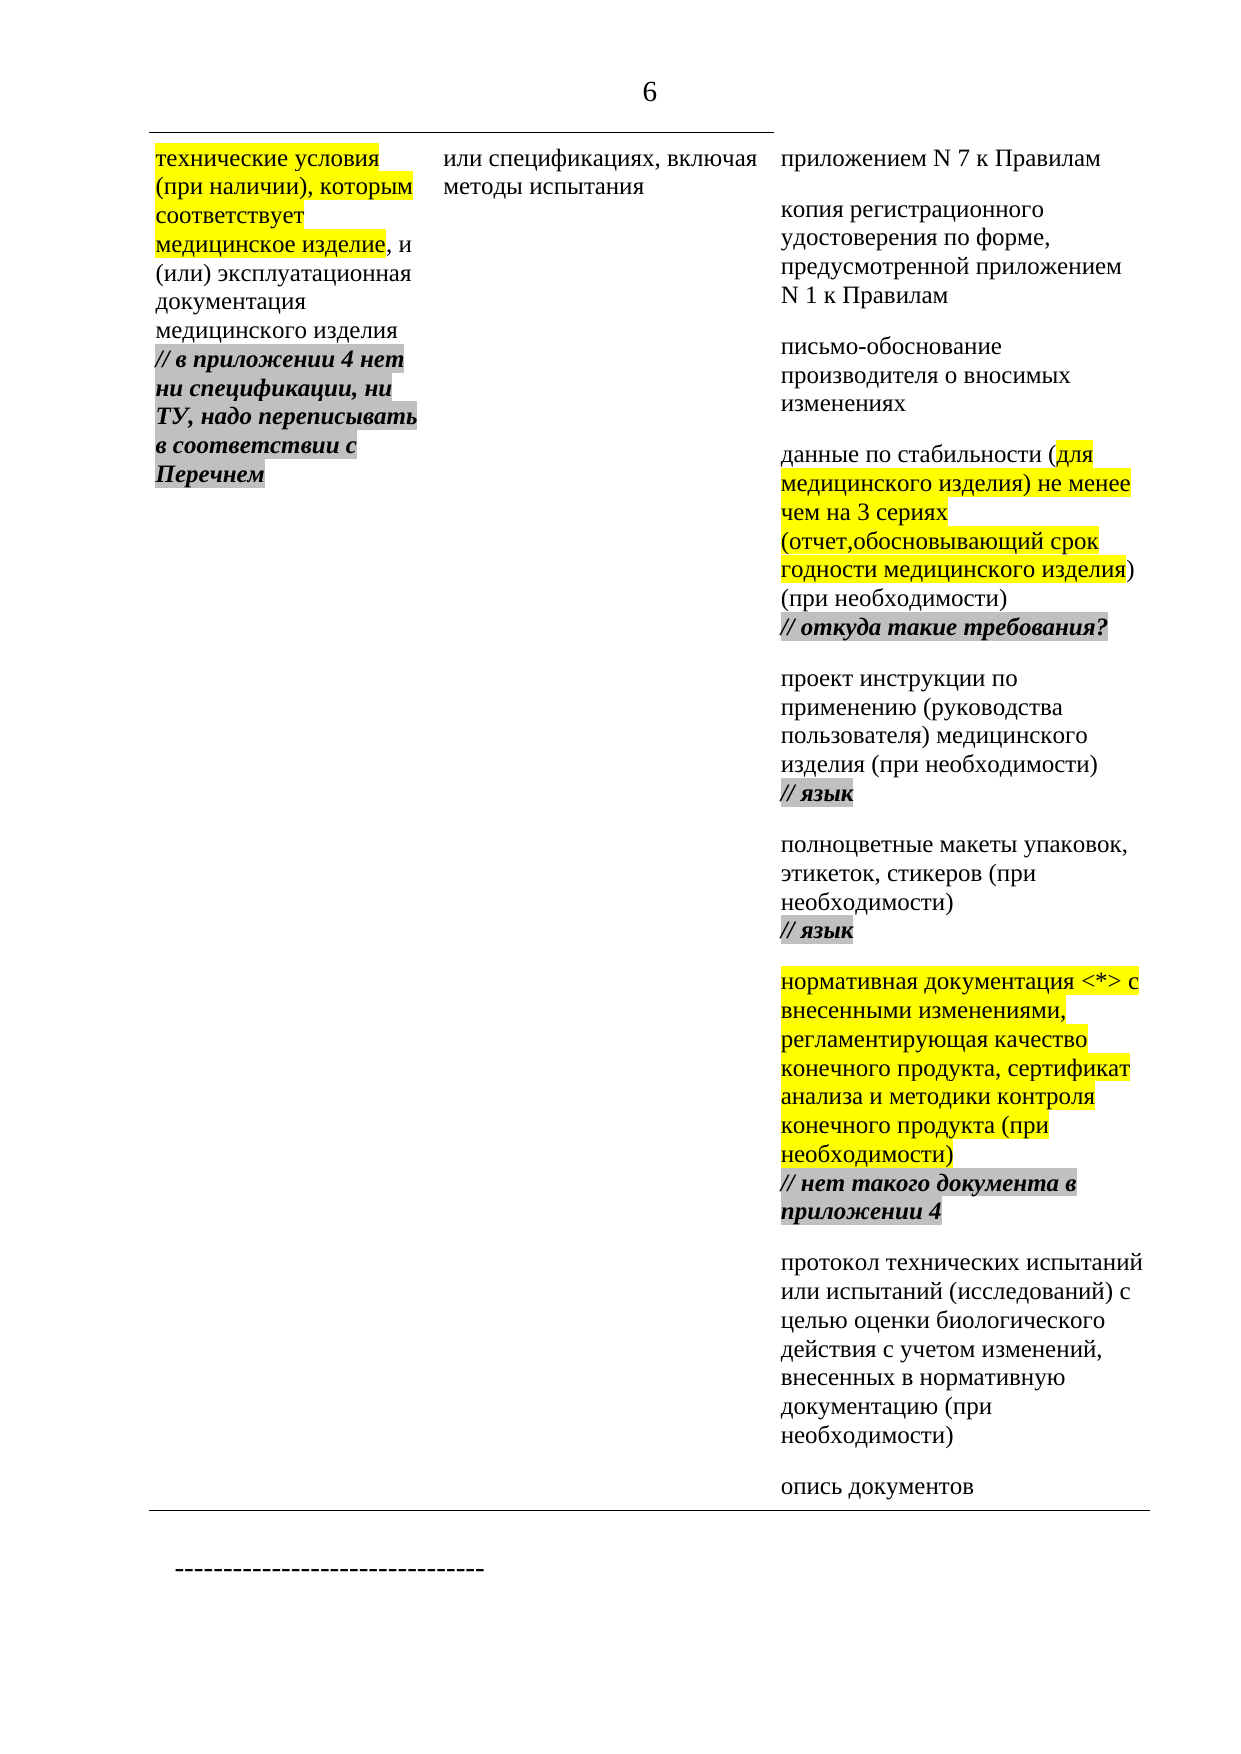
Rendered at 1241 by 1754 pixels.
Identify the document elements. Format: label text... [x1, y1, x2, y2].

table_cell письмо-обоснование производителя о вносимых изменениях [774, 319, 1150, 428]
table_cell нормативная документация <*> с внесенными изменениями, регламентирующая качество конечного продукта, сертификат анализа и методики контроля конечного продукта (при необходимости) // нет такого документа в приложении 4 [774, 955, 1150, 1236]
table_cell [149, 133, 437, 1510]
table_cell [437, 133, 774, 1510]
text -------------------------------- [118, 1550, 1181, 1583]
table_cell проект инструкции по применению (руководства пользователя) медицинского изделия (при необходимости) // язык [774, 651, 1150, 817]
table_cell опись документов [774, 1459, 1150, 1510]
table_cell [774, 132, 1150, 182]
table_cell данные по стабильности (для медицинского изделия) не менее чем на 3 сериях (отчет,обосновывающий срок годности медицинского изделия) (при необходимости) // откуда такие требования? [774, 428, 1150, 651]
table_cell полноцветные макеты упаковок, этикеток, стикеров (при необходимости) // язык [774, 818, 1150, 955]
table_cell протокол технических испытаний или испытаний (исследований) с целью оценки биологического действия с учетом изменений, внесенных в нормативную документацию (при необходимости) [774, 1236, 1150, 1459]
table_cell копия регистрационного удостоверения по форме, предусмотренной приложением N 1 к Правилам [774, 182, 1150, 319]
